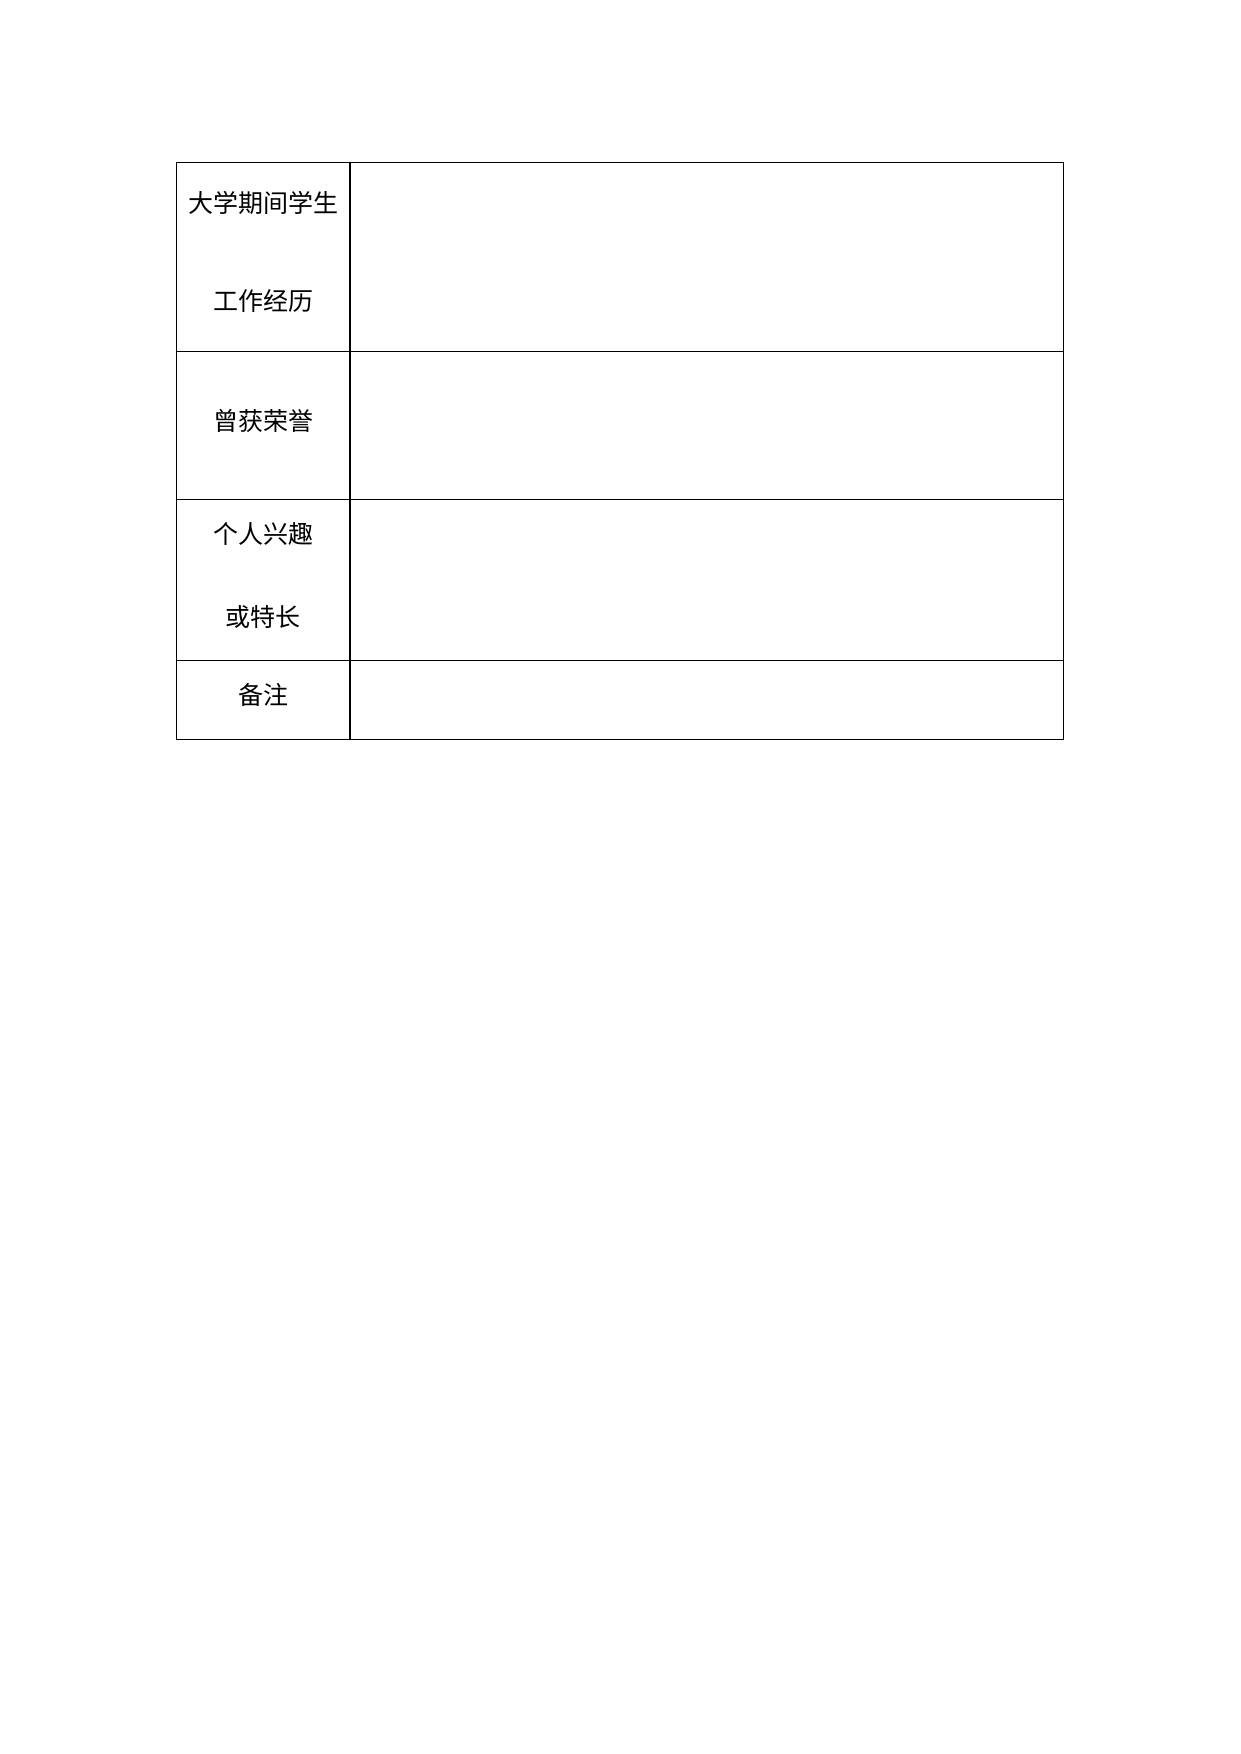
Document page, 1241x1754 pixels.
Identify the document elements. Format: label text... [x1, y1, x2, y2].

table_cell 个人兴趣 或特长 [177, 500, 349, 660]
table_cell 大学期间学生工作经历 [177, 163, 349, 351]
table_cell [351, 352, 1063, 499]
table_cell 曾获荣誉 [177, 352, 349, 499]
table_cell 备注 [177, 661, 349, 739]
table_cell [351, 500, 1063, 660]
table_cell [351, 661, 1063, 739]
table_cell [351, 163, 1063, 351]
